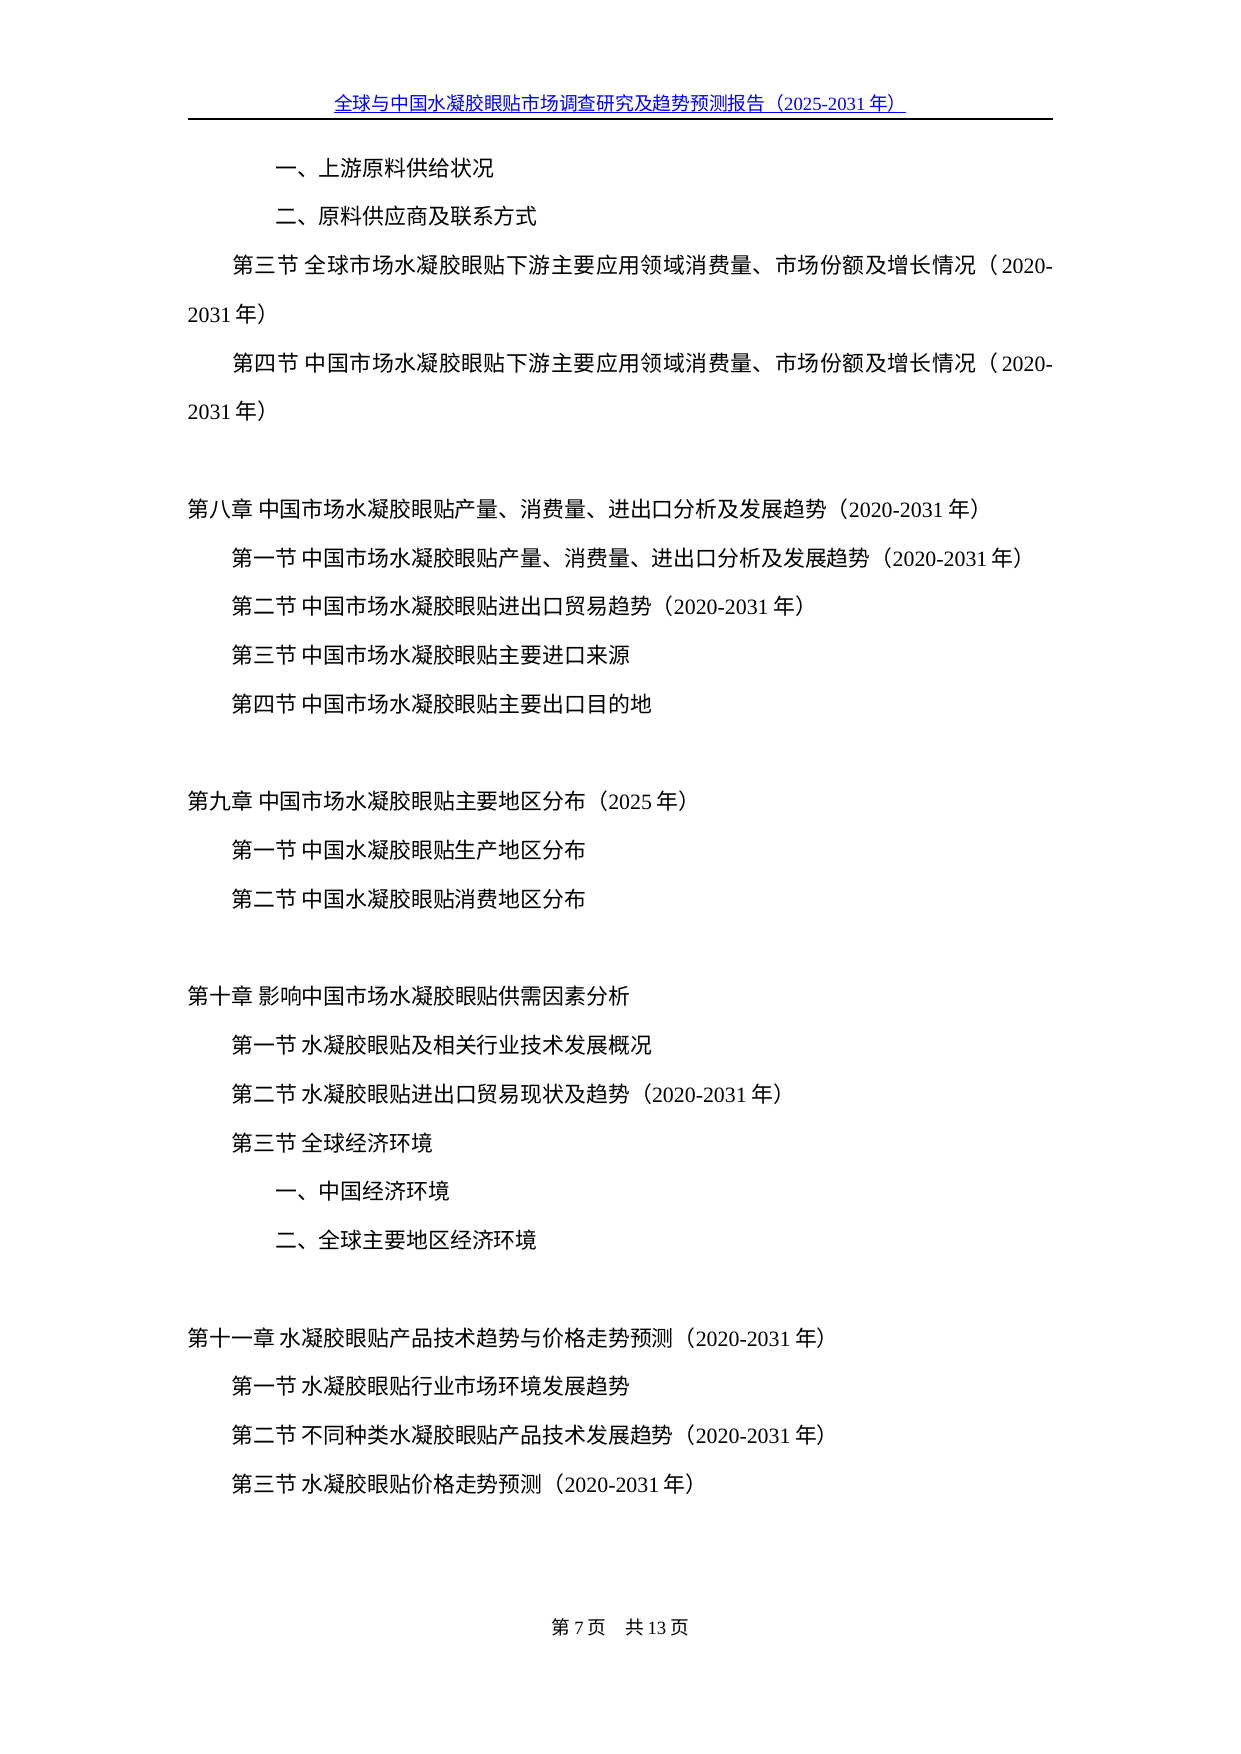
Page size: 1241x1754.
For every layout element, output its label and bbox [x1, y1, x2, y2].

text [187, 150, 1053, 1499]
